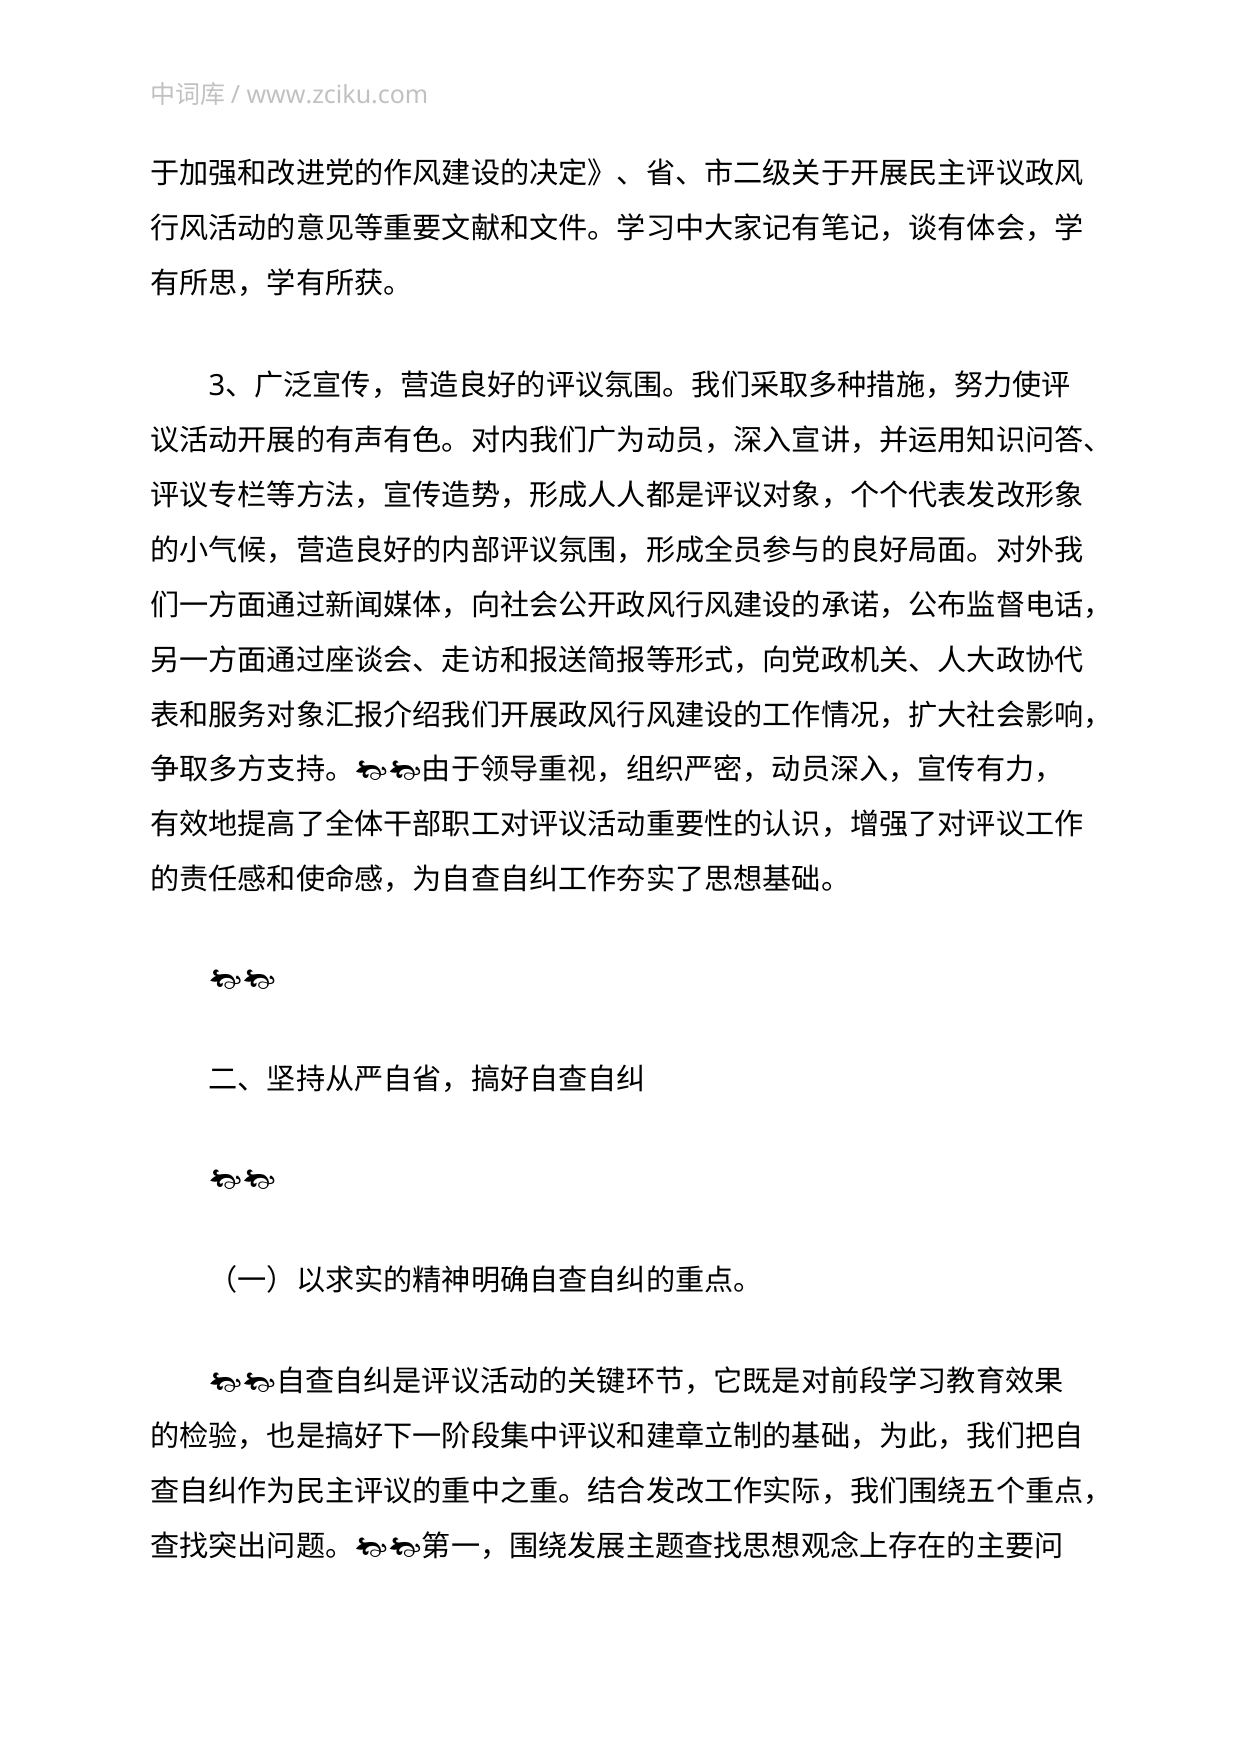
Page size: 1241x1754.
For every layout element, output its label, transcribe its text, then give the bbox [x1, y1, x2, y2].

text  [150, 1158, 1090, 1197]
text 3、广泛宣传，营造良好的评议氛围。我们采取多种措施，努力使评议活动开展的有声有色。对内我们广为动员，深入宣讲，并运用知识问答、评议专栏等方法，宣传造势，形成人人都是评议对象，个个代表发改形象的小气候，营造良好的内部评议氛围，形成全员参与的良好局面。对外我们一方面通过新闻媒体，向社会公开政风行风建设的承诺，公布监督电话，另一方面通过座谈会、走访和报送简报等形式，向党政机关、人大政协代表和服务对象汇报介绍我们开展政风行风建设的工作情况，扩大社会影响，争取多方支持。由于领导重视，组织严密，动员深入，宣传有力，有效地提高了全体干部职工对评议活动重要性的认识，增强了对评议工作的责任感和使命感，为自查自纠工作夯实了思想基础。 [150, 362, 1090, 898]
text  [150, 957, 1090, 997]
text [150, 1358, 1090, 1565]
text （一）以求实的精神明确自查自纠的重点。 [150, 1256, 1090, 1298]
text 二、坚持从严自省，搞好自查自纠 [150, 1056, 1090, 1098]
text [150, 150, 1090, 302]
